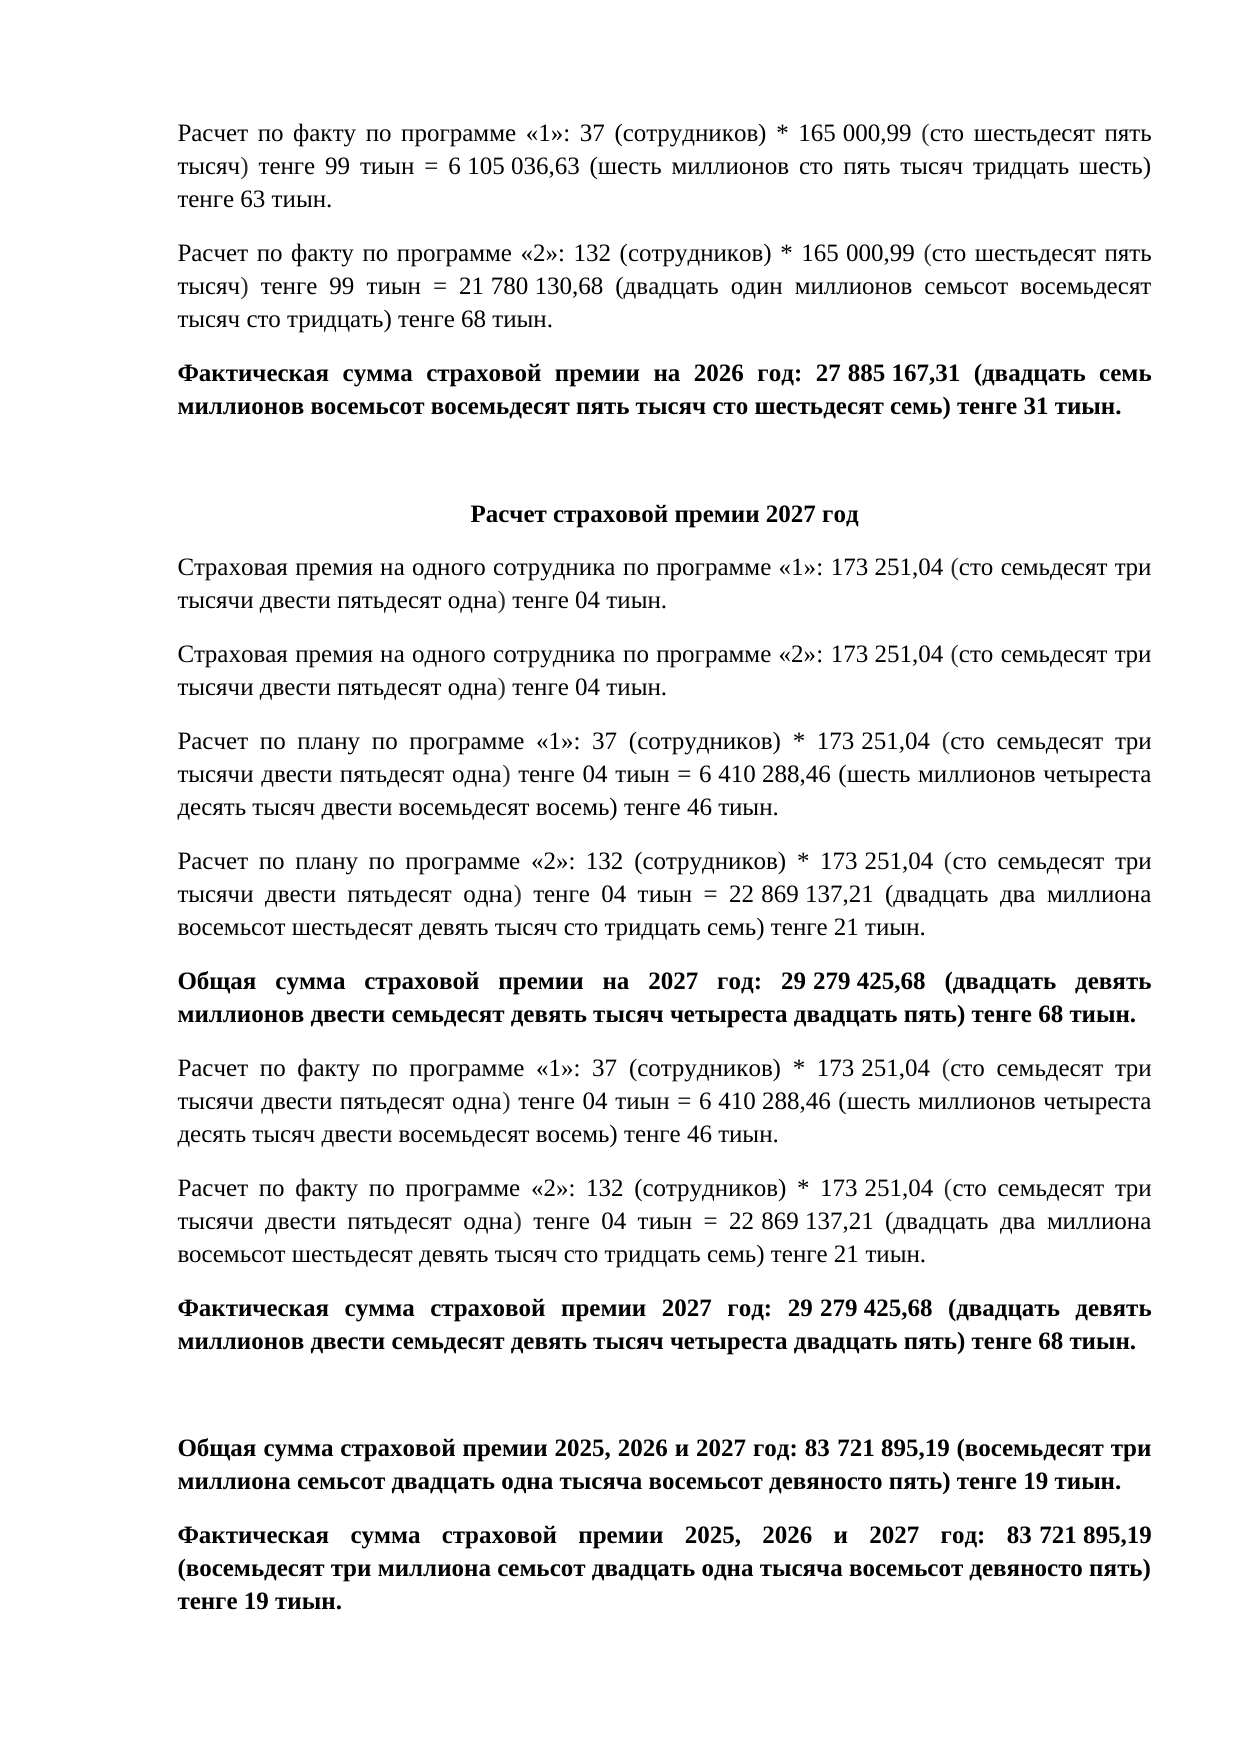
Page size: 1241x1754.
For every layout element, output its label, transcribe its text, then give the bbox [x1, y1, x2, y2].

text Расчет по плану по программе «2»: 132 (сотрудников) * 173 251,04 (сто семьдесят три тысячи двести пятьдесят одна) тенге 04 тиын = 22 869 137,21 (двадцать два миллиона восемьсот шестьдесят девять тысяч сто тридцать семь) тенге 21 тиын. [177, 846, 1152, 941]
text Общая сумма страховой премии 2025, 2026 и 2027 год: 83 721 895,19 (восемьдесят три миллиона семьсот двадцать одна тысяча восемьсот девяносто пять) тенге 19 тиын. [177, 1433, 1152, 1495]
text Страховая премия на одного сотрудника по программе «2»: 173 251,04 (сто семьдесят три тысячи двести пятьдесят одна) тенге 04 тиын. [177, 639, 1152, 701]
text Расчет по факту по программе «2»: 132 (сотрудников) * 173 251,04 (сто семьдесят три тысячи двести пятьдесят одна) тенге 04 тиын = 22 869 137,21 (двадцать два миллиона восемьсот шестьдесят девять тысяч сто тридцать семь) тенге 21 тиын. [177, 1173, 1152, 1268]
text Расчет по факту по программе «1»: 37 (сотрудников) * 165 000,99 (сто шестьдесят пять тысяч) тенге 99 тиын = 6 105 036,63 (шесть миллионов сто пять тысяч тридцать шесть) тенге 63 тиын. [177, 118, 1152, 213]
text Расчет по факту по программе «2»: 132 (сотрудников) * 165 000,99 (сто шестьдесят пять тысяч) тенге 99 тиын = 21 780 130,68 (двадцать один миллионов семьсот восемьдесят тысяч сто тридцать) тенге 68 тиын. [177, 238, 1152, 333]
text Страховая премия на одного сотрудника по программе «1»: 173 251,04 (сто семьдесят три тысячи двести пятьдесят одна) тенге 04 тиын. [177, 552, 1152, 614]
text Общая сумма страховой премии на 2027 год: 29 279 425,68 (двадцать девять миллионов двести семьдесят девять тысяч четыреста двадцать пять) тенге 68 тиын. [177, 966, 1152, 1028]
text Фактическая сумма страховой премии на 2026 год: 27 885 167,31 (двадцать семь миллионов восемьсот восемьдесят пять тысяч сто шестьдесят семь) тенге 31 тиын. [177, 358, 1152, 420]
text Расчет страховой премии 2027 год [177, 499, 1152, 527]
text Фактическая сумма страховой премии 2027 год: 29 279 425,68 (двадцать девять миллионов двести семьдесят девять тысяч четыреста двадцать пять) тенге 68 тиын. [177, 1293, 1152, 1354]
text Расчет по плану по программе «1»: 37 (сотрудников) * 173 251,04 (сто семьдесят три тысячи двести пятьдесят одна) тенге 04 тиын = 6 410 288,46 (шесть миллионов четыреста десять тысяч двести восемьдесят восемь) тенге 46 тиын. [177, 726, 1152, 821]
text Расчет по факту по программе «1»: 37 (сотрудников) * 173 251,04 (сто семьдесят три тысячи двести пятьдесят одна) тенге 04 тиын = 6 410 288,46 (шесть миллионов четыреста десять тысяч двести восемьдесят восемь) тенге 46 тиын. [177, 1053, 1152, 1148]
text Фактическая сумма страховой премии 2025, 2026 и 2027 год: 83 721 895,19 (восемьдесят три миллиона семьсот двадцать одна тысяча восемьсот девяносто пять) тенге 19 тиын. [177, 1520, 1152, 1615]
